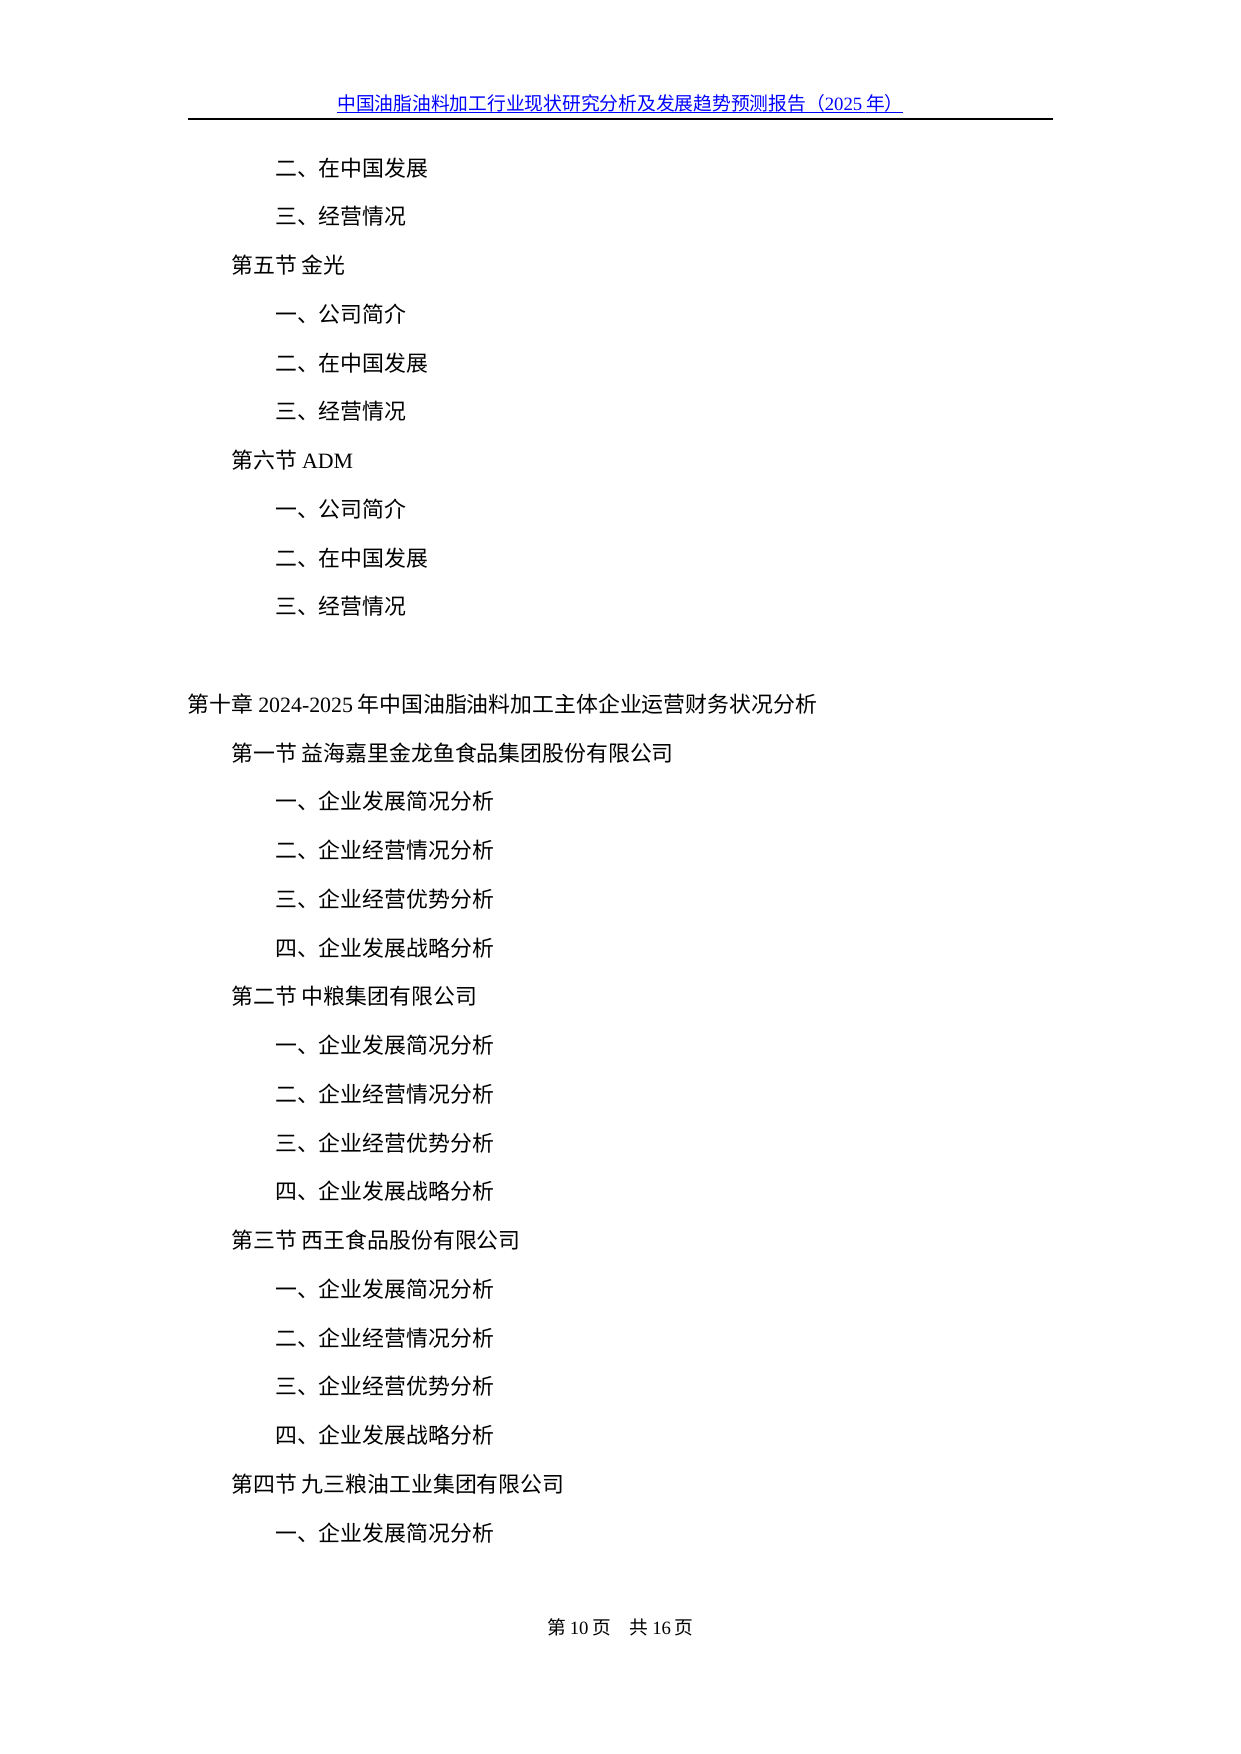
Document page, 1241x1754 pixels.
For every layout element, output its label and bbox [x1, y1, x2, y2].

text [187, 150, 1053, 1548]
